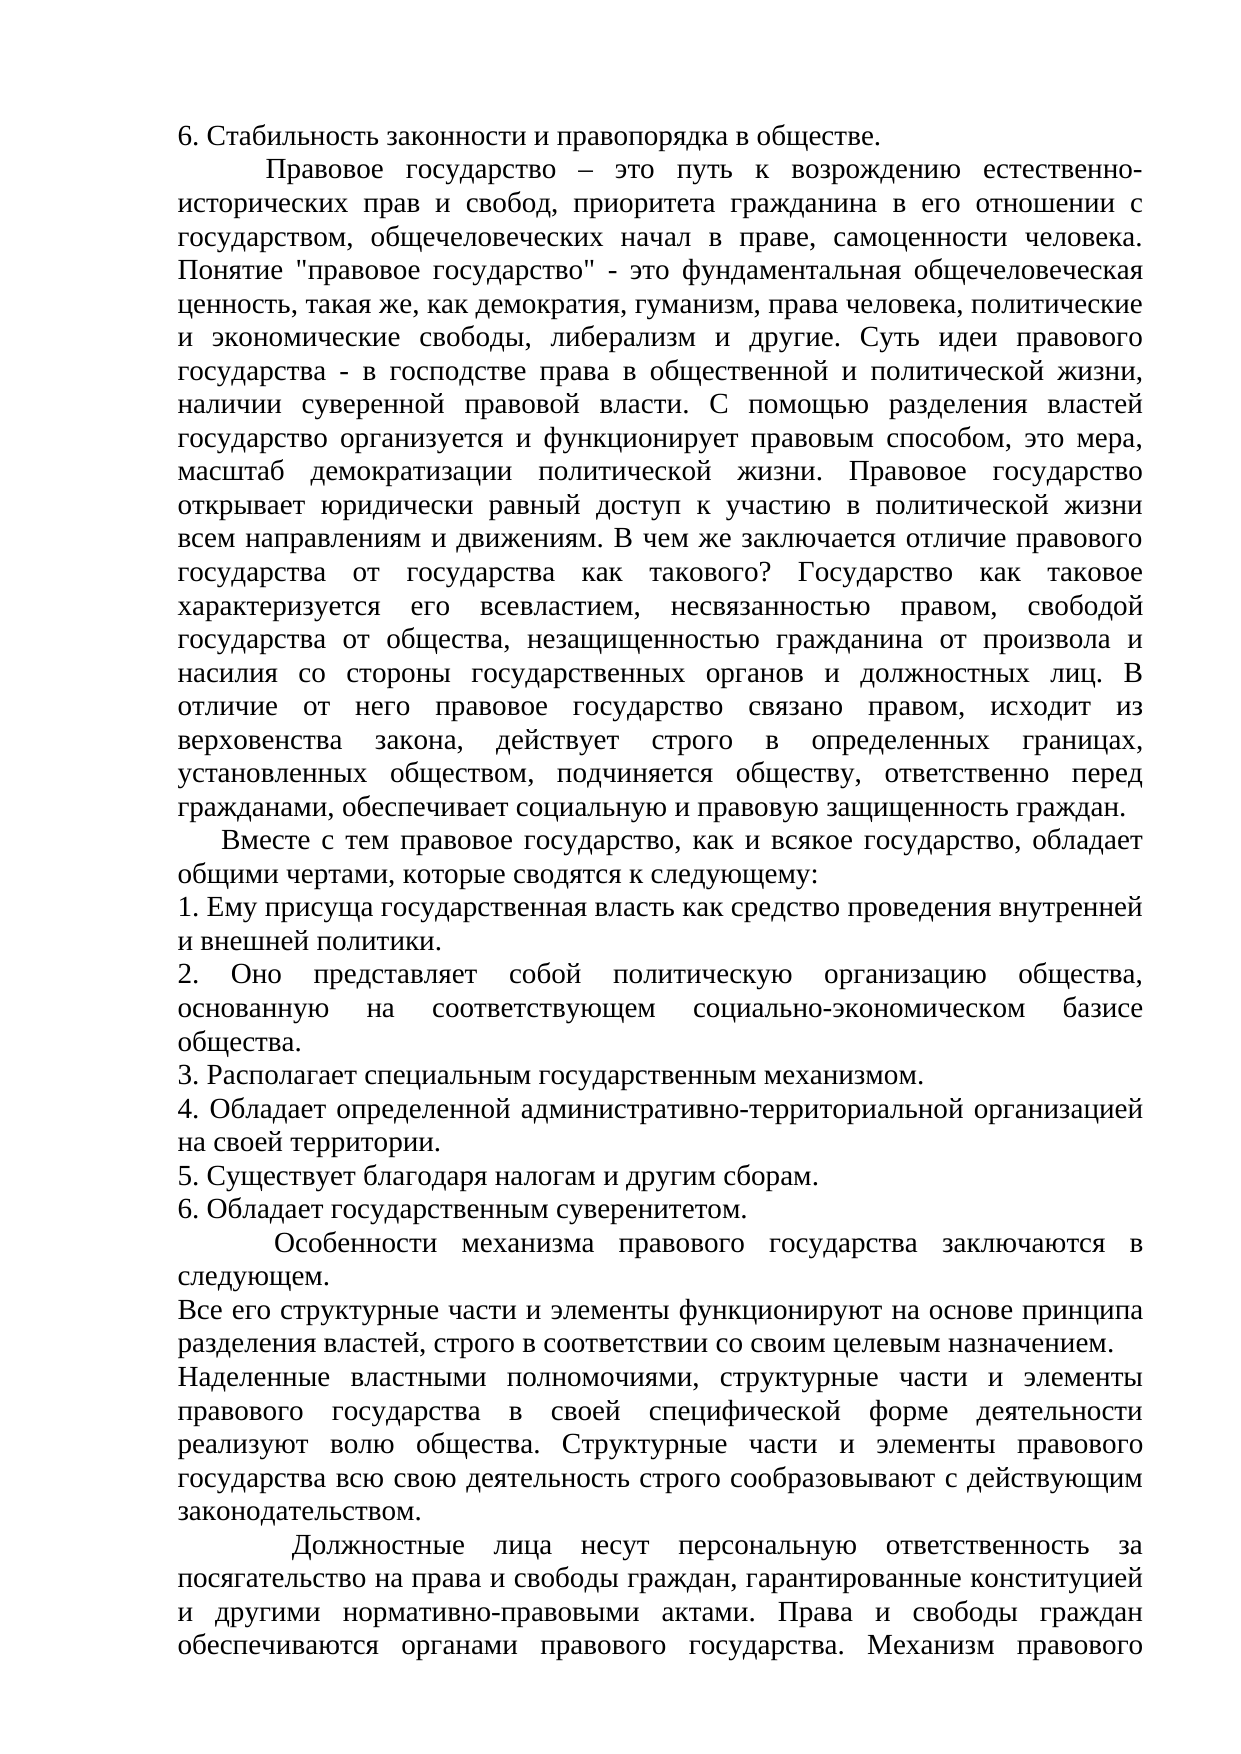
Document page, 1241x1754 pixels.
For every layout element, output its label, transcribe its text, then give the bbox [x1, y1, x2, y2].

text Все его структурные части и элементы функционируют на основе принципа разделения властей, строго в соответствии со своим целевым назначением. [177, 1292, 1144, 1359]
text 6. Обладает государственным суверенитетом. [177, 1191, 1144, 1225]
text 4. Обладает определенной административно-территориальной организацией на своей территории. [177, 1091, 1144, 1158]
text 2. Оно представляет собой политическую организацию общества, основанную на соответствующем социально-экономическом базисе общества. [177, 957, 1144, 1057]
text Наделенные властными полномочиями, структурные части и элементы правового государства в своей специфической форме деятельности реализуют волю общества. Структурные части и элементы правового государства всю свою деятельность строго сообразовывают с действующим законодательством. [177, 1359, 1144, 1527]
text Правовое государство – это путь к возрождению естественно-исторических прав и свобод, приоритета гражданина в его отношении с государством, общечеловеческих начал в праве, самоценности человека. Понятие "правовое государство" - это фундаментальная общечеловеческая ценность, такая же, как демократия, гуманизм, права человека, политические и экономические свободы, либерализм и другие. Суть идеи правового государства - в господстве права в общественной и политической жизни, наличии суверенной правовой власти. С помощью разделения властей государство организуется и функционирует правовым способом, это мера, масштаб демократизации политической жизни. Правовое государство открывает юридически равный доступ к участию в политической жизни всем направлениям и движениям. В чем же заключается отличие правового государства от государства как такового? Государство как таковое характеризуется его всевластием, несвязанностью правом, свободой государства от общества, незащищенностью гражданина от произвола и насилия со стороны государственных органов и должностных лиц. В отличие от него правовое государство связано правом, исходит из верховенства закона, действует строго в определенных границах, установленных обществом, подчиняется обществу, ответственно перед гражданами, обеспечивает социальную и правовую защищенность граждан. [177, 152, 1144, 822]
text 5. Существует благодаря налогам и другим сборам. [177, 1158, 1144, 1191]
text 1. Ему присуща государственная власть как средство проведения внутренней и внешней политики. [177, 889, 1144, 957]
text 6. Стабильность законности и правопорядка в обществе. [177, 118, 1144, 152]
text 3. Располагает специальным государственным механизмом. [177, 1057, 1144, 1091]
text Вместе с тем правовое государство, как и всякое государство, обладает общими чертами, которые сводятся к следующему: [177, 822, 1144, 889]
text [177, 1527, 1144, 1661]
text Особенности механизма правового государства заключаются в следующем. [177, 1225, 1144, 1292]
